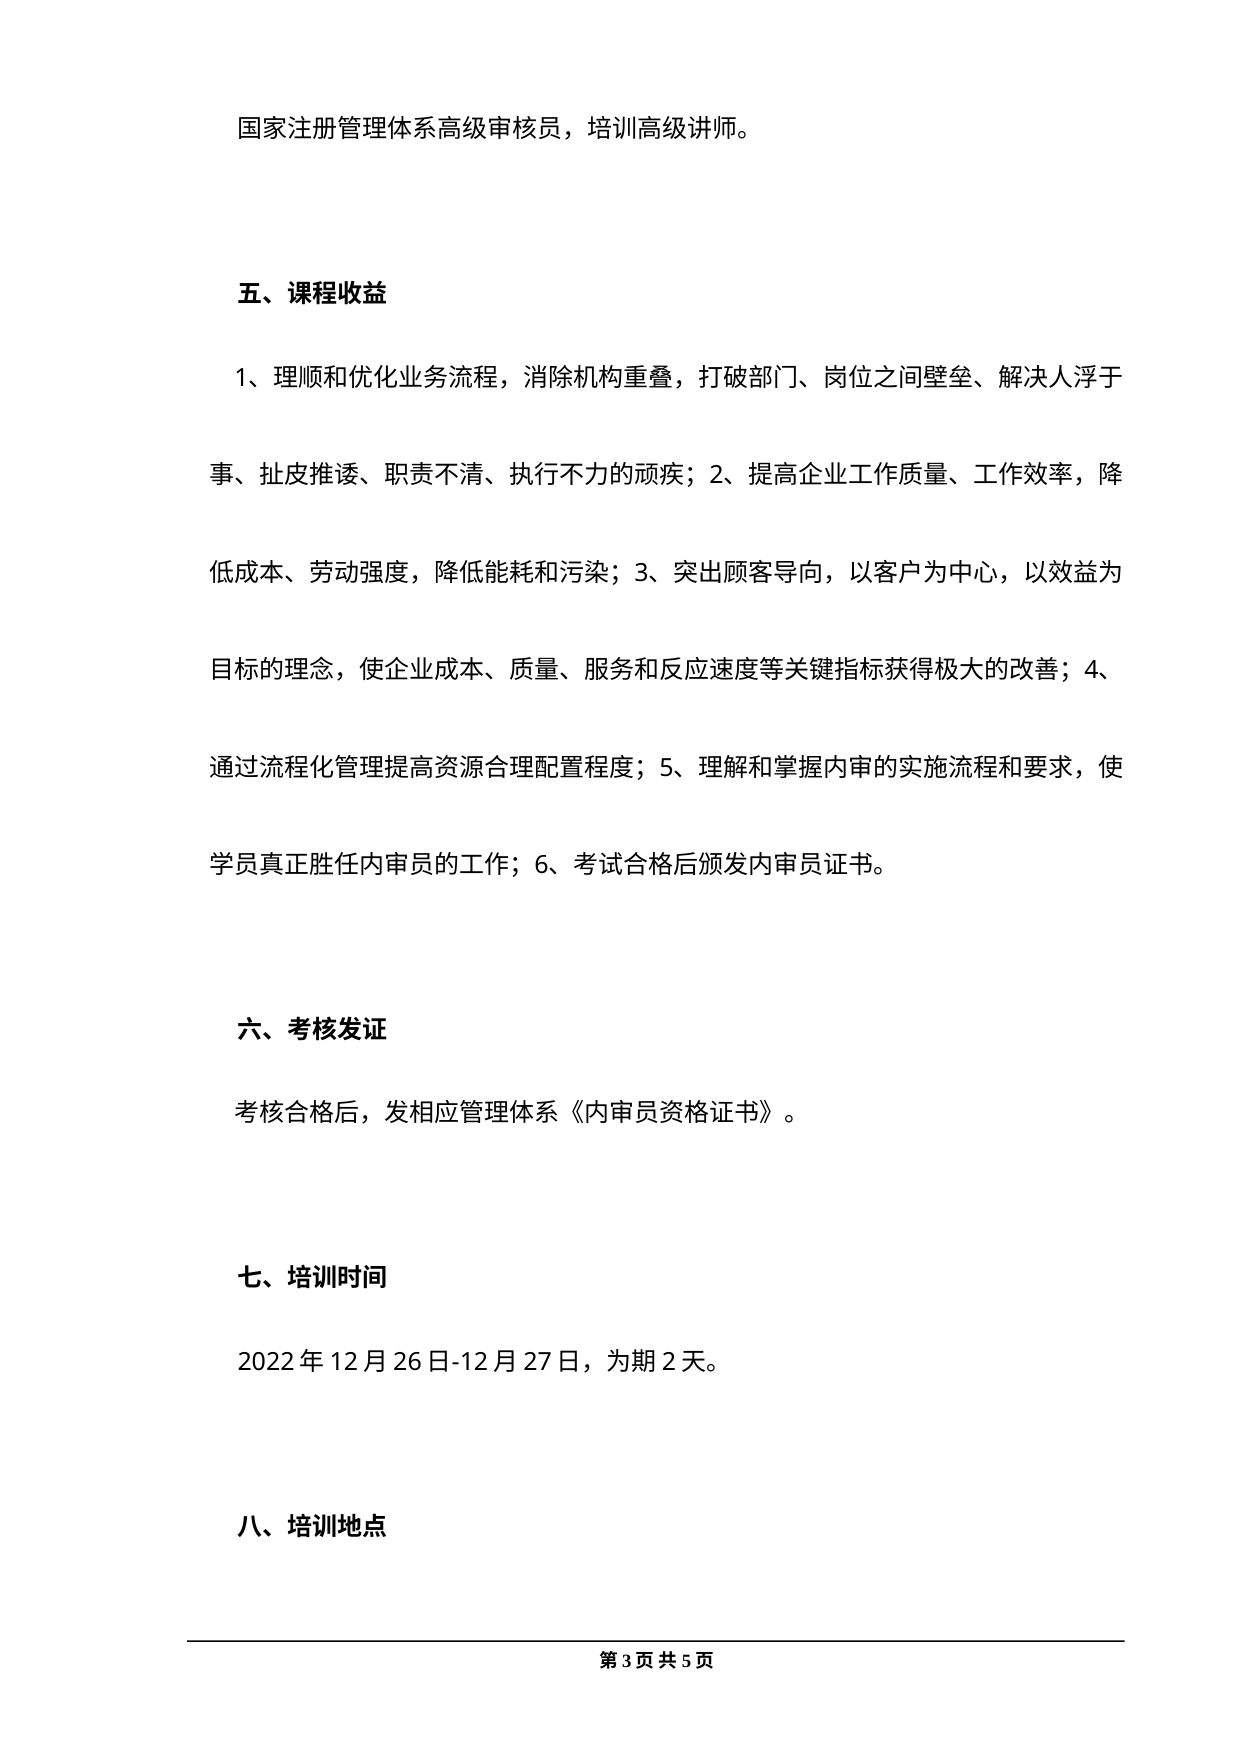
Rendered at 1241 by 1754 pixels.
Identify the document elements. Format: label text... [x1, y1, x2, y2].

text 2022年12月26日-12月27日，为期2天。 [187, 1327, 1112, 1392]
text 五、课程收益 [187, 259, 1112, 324]
text 1、理顺和优化业务流程，消除机构重叠，打破部门、岗位之间壁垒、解决人浮于事、扯皮推诿、职责不清、执行不力的顽疾；2、提高企业工作质量、工作效率，降低成本、劳动强度，降低能耗和污染；3、突出顾客导向，以客户为中心，以效益为目标的理念，使企业成本、质量、服务和反应速度等关键指标获得极大的改善；4、通过流程化管理提高资源合理配置程度；5、理解和掌握内审的实施流程和要求，使学员真正胜任内审员的工作；6、考试合格后颁发内审员证书。 [209, 343, 1125, 895]
text 国家注册管理体系高级审核员，培训高级讲师。 [187, 94, 1112, 159]
text 六、考核发证 [187, 995, 1112, 1060]
text 七、培训时间 [187, 1243, 1112, 1308]
text 八、培训地点 [187, 1492, 1112, 1557]
text 考核合格后，发相应管理体系《内审员资格证书》。 [209, 1078, 1125, 1143]
